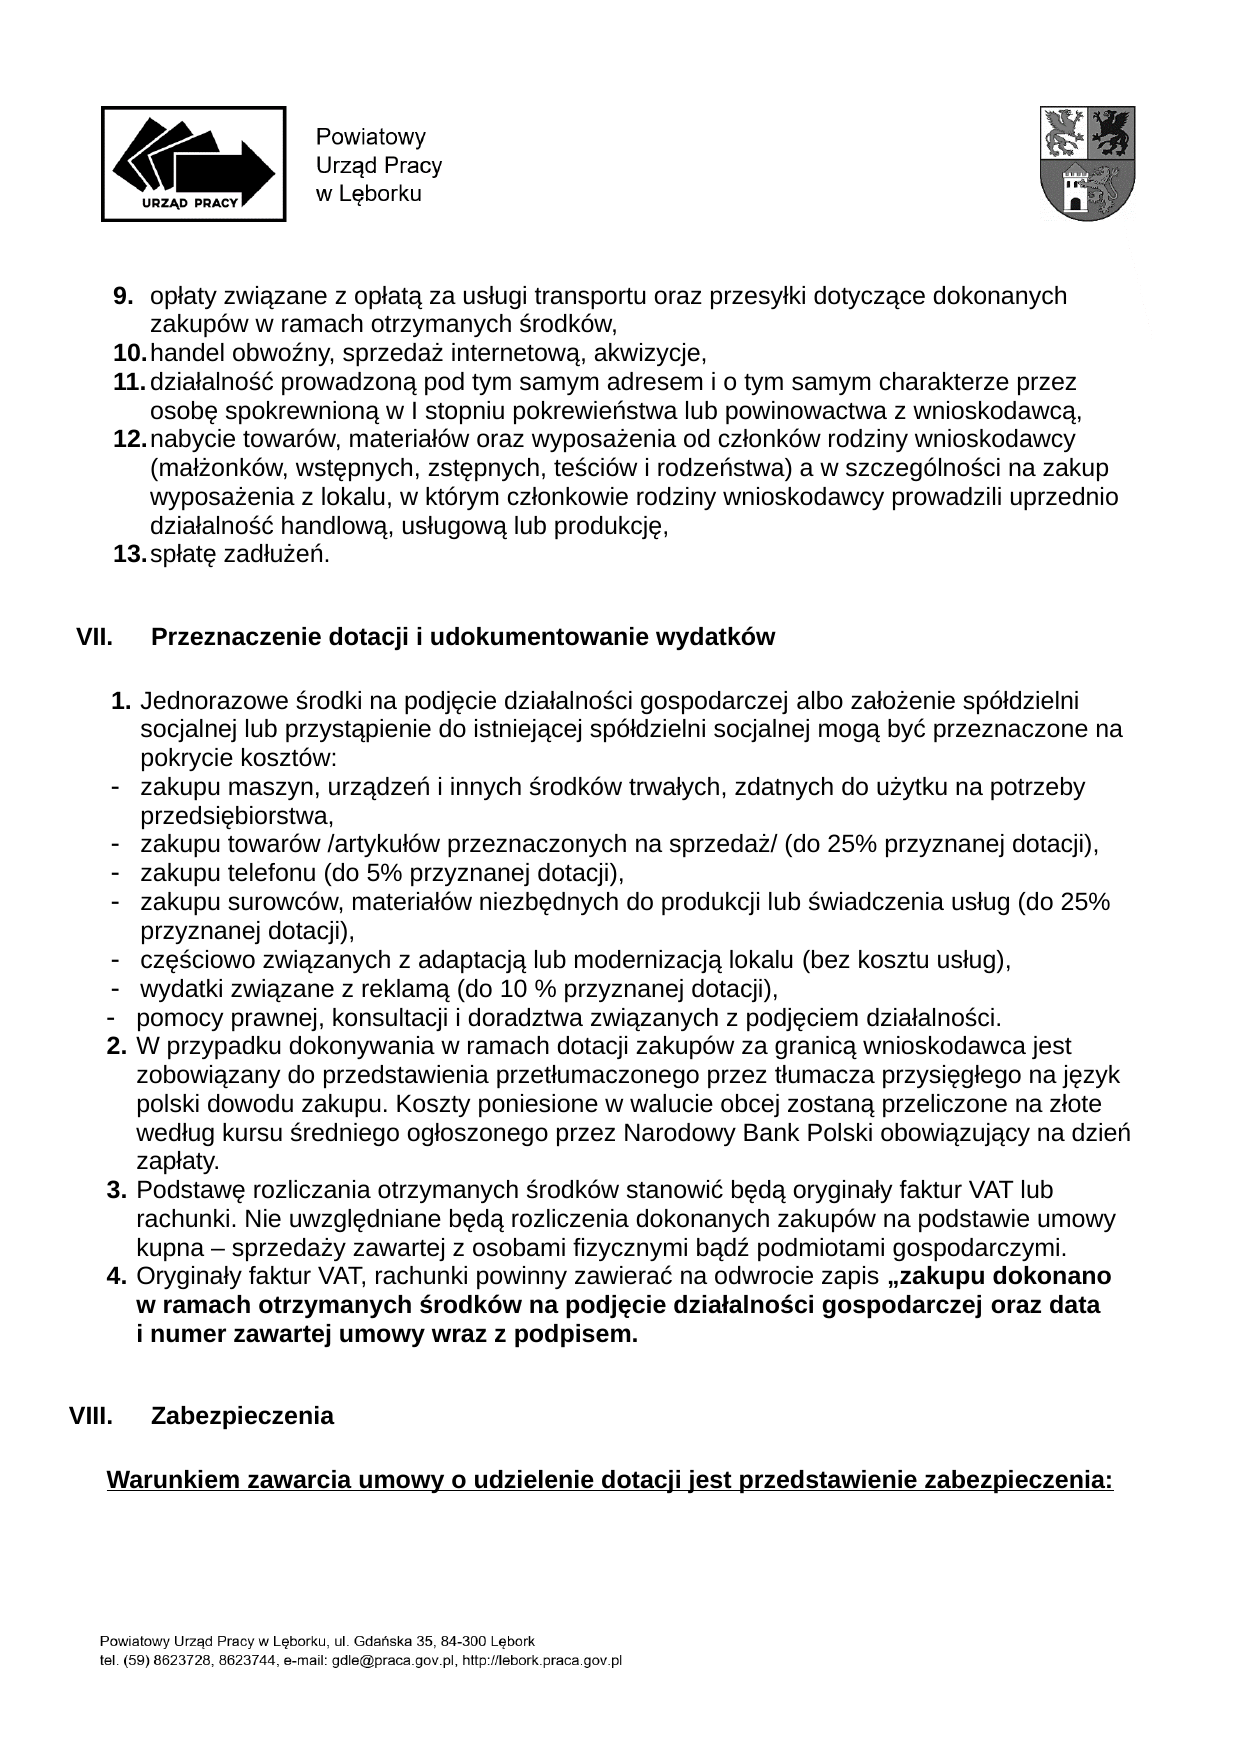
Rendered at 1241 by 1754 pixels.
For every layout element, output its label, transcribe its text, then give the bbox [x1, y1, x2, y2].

list Jednorazowe środki na podjęcie działalności gospodarczej albo założenie spółdzielni socjalnej lub przystąpienie do istniejącej spółdzielni socjalnej mogą być przeznaczone na pokrycie kosztów: [111, 686, 1134, 772]
list pomocy prawnej, konsultacji i doradztwa związanych z podjęciem działalności. [106, 1002, 1134, 1031]
list Zabezpieczenia [113, 1401, 1134, 1430]
picture [0, 0, 1241, 341]
list Podstawę rozliczania otrzymanych środków stanowić będą oryginały faktur VAT lub rachunki. Nie uwzględniane będą rozliczenia dokonanych zakupów na podstawie umowy kupna – sprzedaży zawartej z osobami fizycznymi bądź podmiotami gospodarczymi. [106, 1175, 1134, 1261]
text Warunkiem zawarcia umowy o udzielenie dotacji jest przedstawienie zabezpieczenia: [106, 1465, 1134, 1494]
list Przeznaczenie dotacji i udokumentowanie wydatków [113, 622, 1134, 651]
list Oryginały faktur VAT, rachunki powinny zawierać na odwrocie zapis „zakupu dokonano w ramach otrzymanych środków na podjęcie działalności gospodarczej oraz data i numer zawartej umowy wraz z podpisem. [106, 1261, 1134, 1348]
list częściowo związanych z adaptacją lub modernizacją lokalu (bez kosztu usług), [111, 945, 1134, 974]
picture [2, 1583, 1241, 1753]
list zakupu surowców, materiałów niezbędnych do produkcji lub świadczenia usług (do 25% przyznanej dotacji), [111, 887, 1134, 945]
list opłaty związane z opłatą za usługi transportu oraz przesyłki dotyczące dokonanych zakupów w ramach otrzymanych środków, [113, 281, 1134, 338]
list zakupu towarów /artykułów przeznaczonych na sprzedaż/ (do 25% przyznanej dotacji), [111, 829, 1134, 858]
list zakupu maszyn, urządzeń i innych środków trwałych, zdatnych do użytku na potrzeby przedsiębiorstwa, [111, 772, 1134, 829]
list działalność prowadzoną pod tym samym adresem i o tym samym charakterze przez osobę spokrewnioną w I stopniu pokrewieństwa lub powinowactwa z wnioskodawcą, [113, 367, 1134, 424]
list nabycie towarów, materiałów oraz wyposażenia od członków rodziny wnioskodawcy (małżonków, wstępnych, zstępnych, teściów i rodzeństwa) a w szczególności na zakup wyposażenia z lokalu, w którym członkowie rodziny wnioskodawcy prowadzili uprzednio działalność handlową, usługową lub produkcję, [113, 424, 1134, 539]
list zakupu telefonu (do 5% przyznanej dotacji), [111, 858, 1134, 887]
list W przypadku dokonywania w ramach dotacji zakupów za granicą wnioskodawca jest zobowiązany do przedstawienia przetłumaczonego przez tłumacza przysięgłego na język polski dowodu zakupu. Koszty poniesione w walucie obcej zostaną przeliczone na złote według kursu średniego ogłoszonego przez Narodowy Bank Polski obowiązujący na dzień zapłaty. [106, 1031, 1134, 1175]
list wydatki związane z reklamą (do 10 % przyznanej dotacji), [111, 974, 1134, 1002]
list handel obwoźny, sprzedaż internetową, akwizycje, [113, 338, 1134, 367]
list spłatę zadłużeń. [113, 539, 1134, 568]
